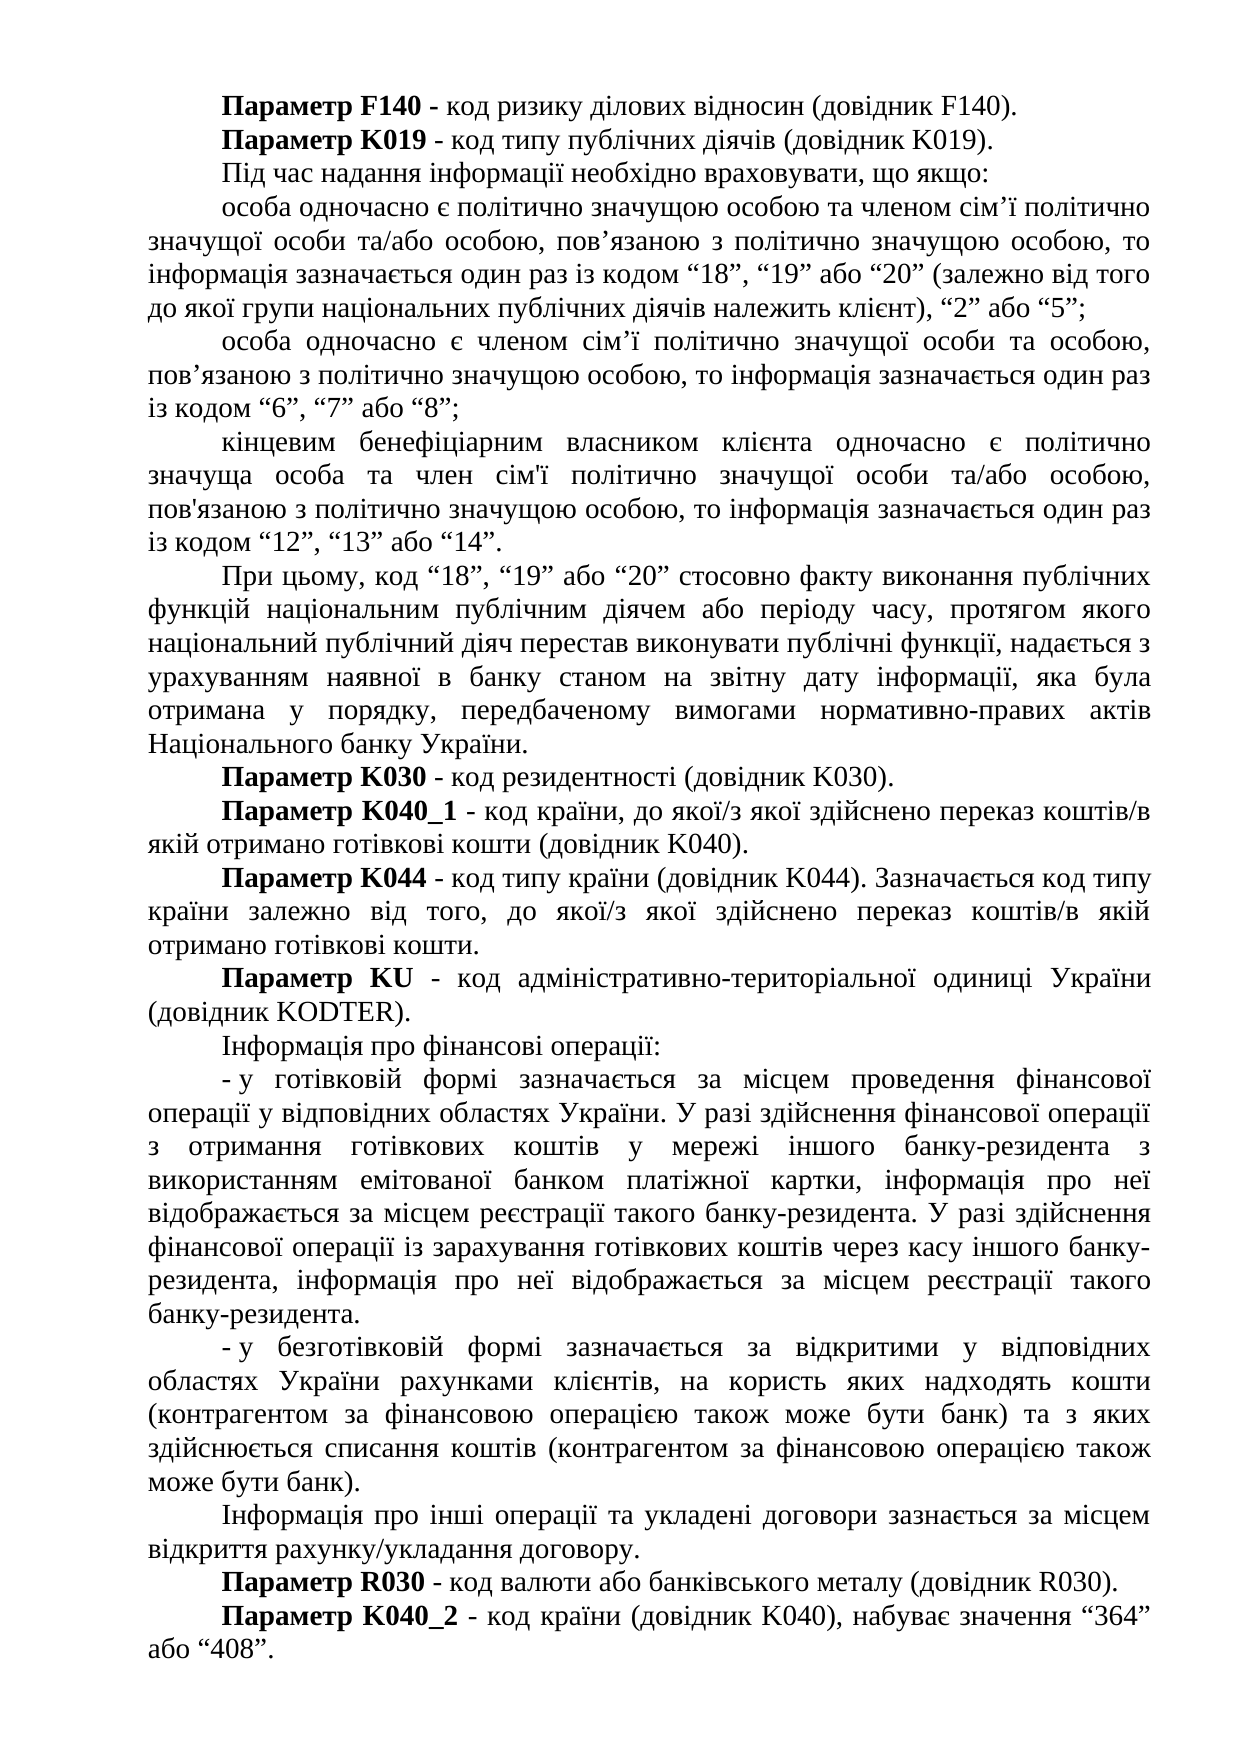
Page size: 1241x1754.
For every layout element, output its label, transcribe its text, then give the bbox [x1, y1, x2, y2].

text Параметр K044 - код типу країни (довідник K044). Зазначається код типу країни залежно від того, до якої/з якої здійснено переказ коштів/в якій отримано готівкові кошти. [148, 860, 1152, 961]
text При цьому, код “18”, “19” або “20” стосовно факту виконання публічних функцій національним публічним діячем або періоду часу, протягом якого національний публічний діяч перестав виконувати публічні функції, надається з урахуванням наявної в банку станом на звітну дату інформації, яка була отримана у порядку, передбаченому вимогами нормативно-правих актів Національного банку України. [148, 558, 1152, 759]
text особа одночасно є членом сім’ї політично значущої особи та особою, пов’язаною з політично значущою особою, то інформація зазначається один раз із кодом “6”, “7” або “8”; [148, 323, 1152, 424]
text особа одночасно є політично значущою особою та членом сім’ї політично значущої особи та/або особою, пов’язаною з політично значущою особою, то інформація зазначається один раз із кодом “18”, “19” або “20” (залежно від того до якої групи національних публічних діячів належить клієнт), “2” або “5”; [148, 189, 1152, 323]
text - у безготівковій формі зазначається за відкритими у відповідних областях України рахунками клієнтів, на користь яких надходять кошти (контрагентом за фінансовою операцією також може бути банк) та з яких здійснюється списання коштів (контрагентом за фінансовою операцією також може бути банк). [148, 1329, 1152, 1497]
text Параметр R030 - код валюти або банківського металу (довідник R030). [148, 1564, 1152, 1598]
text Параметр K019 - код типу публічних діячів (довідник K019). [148, 122, 1152, 156]
text кінцевим бенефіціарним власником клієнта одночасно є політично значуща особа та член сім'ї політично значущої особи та/або особою, пов'язаною з політично значущою особою, то інформація зазначається один раз із кодом “12”, “13” або “14”. [148, 424, 1152, 558]
text Параметр K030 - код резидентності (довідник K030). [148, 759, 1152, 793]
text Параметр F140 - код ризику ділових відносин (довідник F140). [148, 88, 1152, 122]
text Під час надання інформації необхідно враховувати, що якщо: [148, 156, 1152, 189]
text - у готівковій формі зазначається за місцем проведення фінансової операції у відповідних областях України. У разі здійснення фінансової операції з отримання готівкових коштів у мережі іншого банку-резидента з використанням емітованої банком платіжної картки, інформація про неї відображається за місцем реєстрації такого банку-резидента. У разі здійснення фінансової операції із зарахування готівкових коштів через касу іншого банку-резидента, інформація про неї відображається за місцем реєстрації такого банку-резидента. [148, 1061, 1152, 1329]
text Параметр K040_2 - код країни (довідник K040), набуває значення “364” або “408”. [148, 1598, 1152, 1665]
text Параметр K040_1 - код країни, до якої/з якої здійснено переказ коштів/в якій отримано готівкові кошти (довідник K040). [148, 793, 1152, 860]
text Параметр KU - код адміністративно-територіальної одиниці України (довідник KODTER). [148, 961, 1152, 1028]
text Інформація про інші операції та укладені договори зазнається за місцем відкриття рахунку/укладання договору. [148, 1497, 1152, 1564]
text Інформація про фінансові операції: [148, 1028, 1152, 1061]
